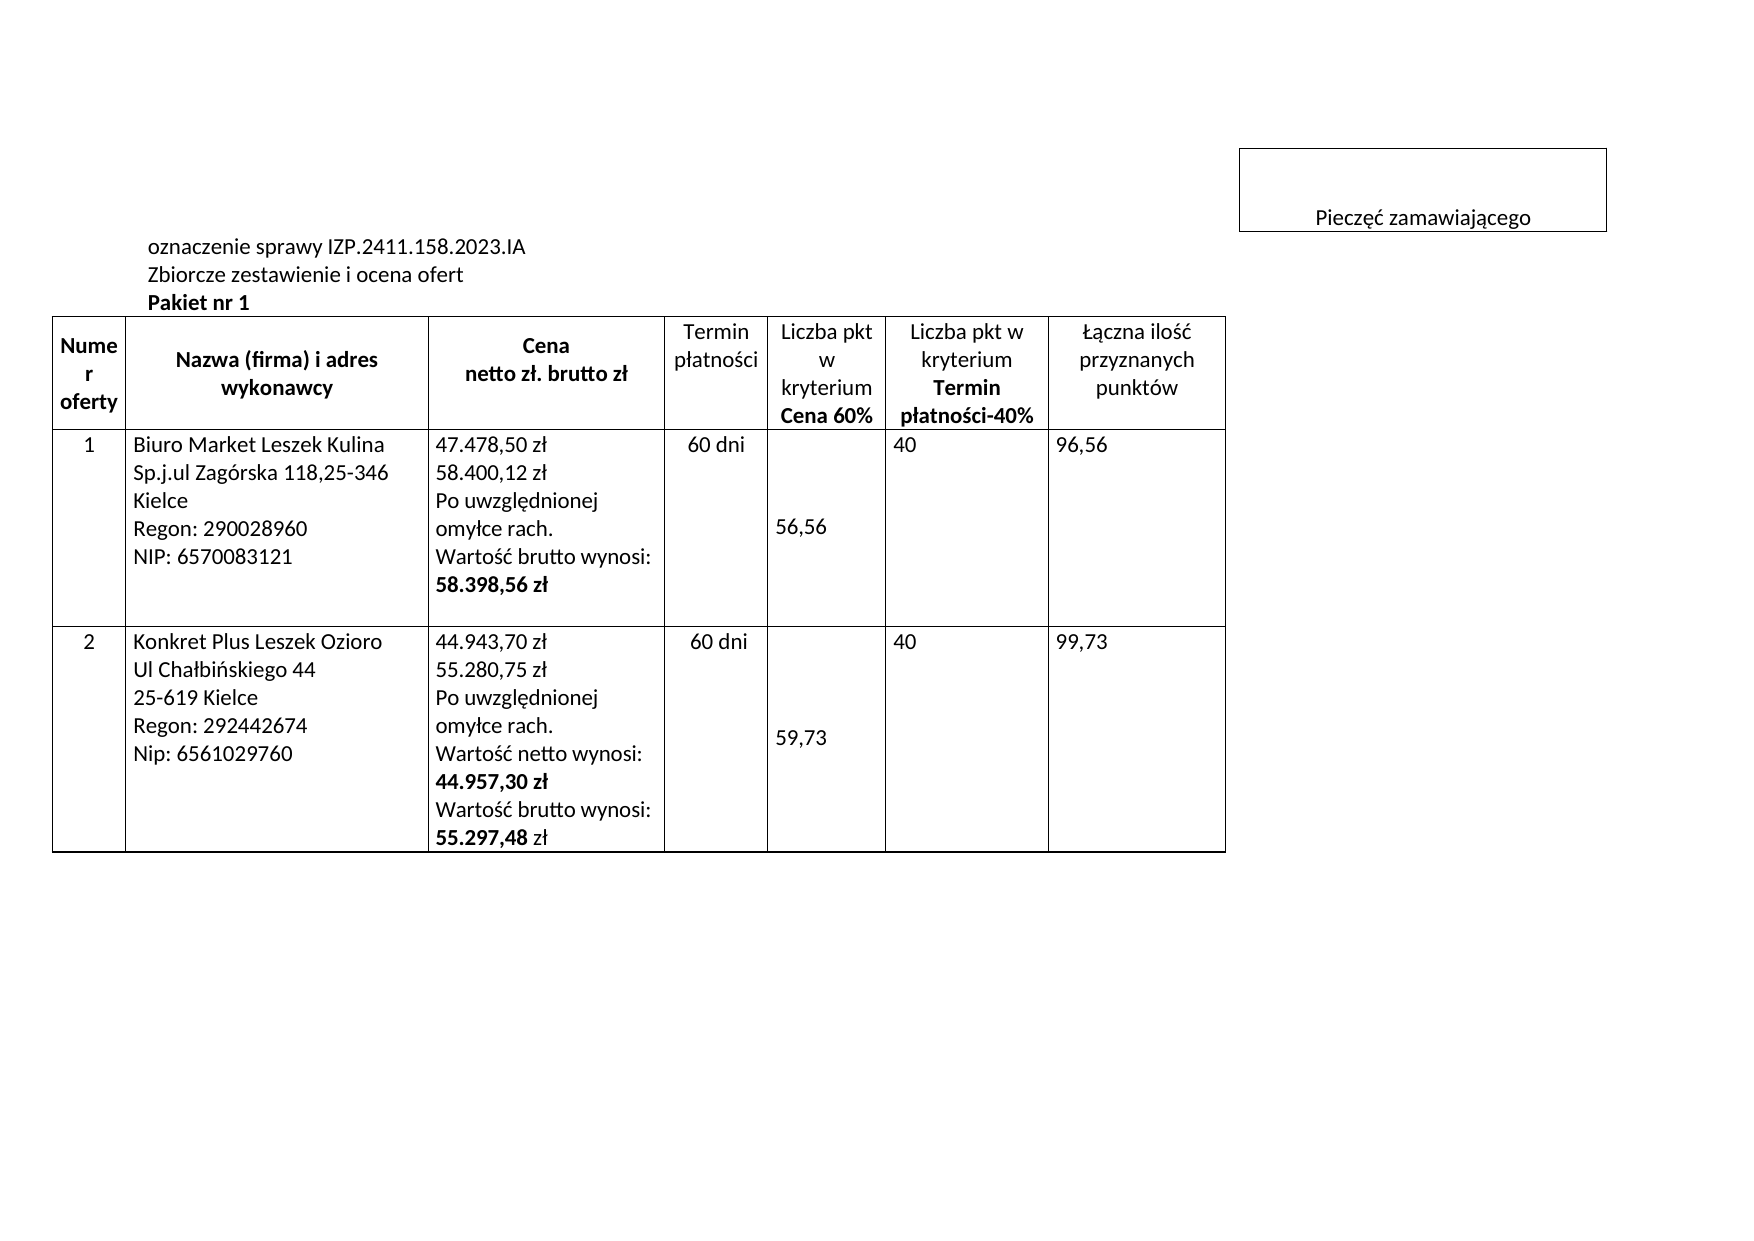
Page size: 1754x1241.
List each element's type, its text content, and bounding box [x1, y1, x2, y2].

table_cell 44.943,70 zł 55.280,75 zł Po uwzględnionej omyłce rach. Wartość netto wynosi: 44.957,30 zł Wartość brutto wynosi: 55.297,48 zł [429, 627, 664, 851]
text Zbiorcze zestawienie i ocena ofert [148, 260, 1606, 288]
table_cell 56,56 [768, 430, 885, 626]
text oznaczenie sprawy IZP.2411.158.2023.IA [148, 232, 1606, 260]
table_cell 2 [53, 627, 125, 851]
table_cell 40 [886, 627, 1048, 851]
table_header Termin płatności [665, 317, 767, 429]
table_cell 96,56 [1049, 430, 1225, 626]
table_cell 99,73 [1049, 627, 1225, 851]
table_cell 60 dni [665, 627, 767, 851]
text Pakiet nr 1 [148, 288, 1606, 316]
table_header Nazwa (firma) i adres wykonawcy [126, 317, 428, 429]
table_cell Biuro Market Leszek Kulina Sp.j.ul Zagórska 118,25-346 Kielce Regon: 290028960 NIP: 6570083121 [126, 430, 428, 626]
table_cell 1 [53, 430, 125, 626]
table_header Cena netto zł. brutto zł [429, 317, 664, 429]
table_cell 47.478,50 zł 58.400,12 zł Po uwzględnionej omyłce rach. Wartość brutto wynosi: 58.398,56 zł [429, 430, 664, 626]
table_header Numer oferty [53, 317, 125, 429]
table_header Liczba pkt w kryterium Termin płatności-40% [886, 317, 1048, 429]
table_header Łączna ilość przyznanych punktów [1049, 317, 1225, 429]
table_cell Konkret Plus Leszek Ozioro Ul Chałbińskiego 44 25-619 Kielce Regon: 292442674 Nip: 6561029760 [126, 627, 428, 851]
table_header Liczba pkt w kryterium Cena 60% [768, 317, 885, 429]
table_cell 60 dni [665, 430, 767, 626]
text Pieczęć zamawiającego [1240, 200, 1606, 231]
table_cell 40 [886, 430, 1048, 626]
table_cell 59,73 [768, 627, 885, 851]
